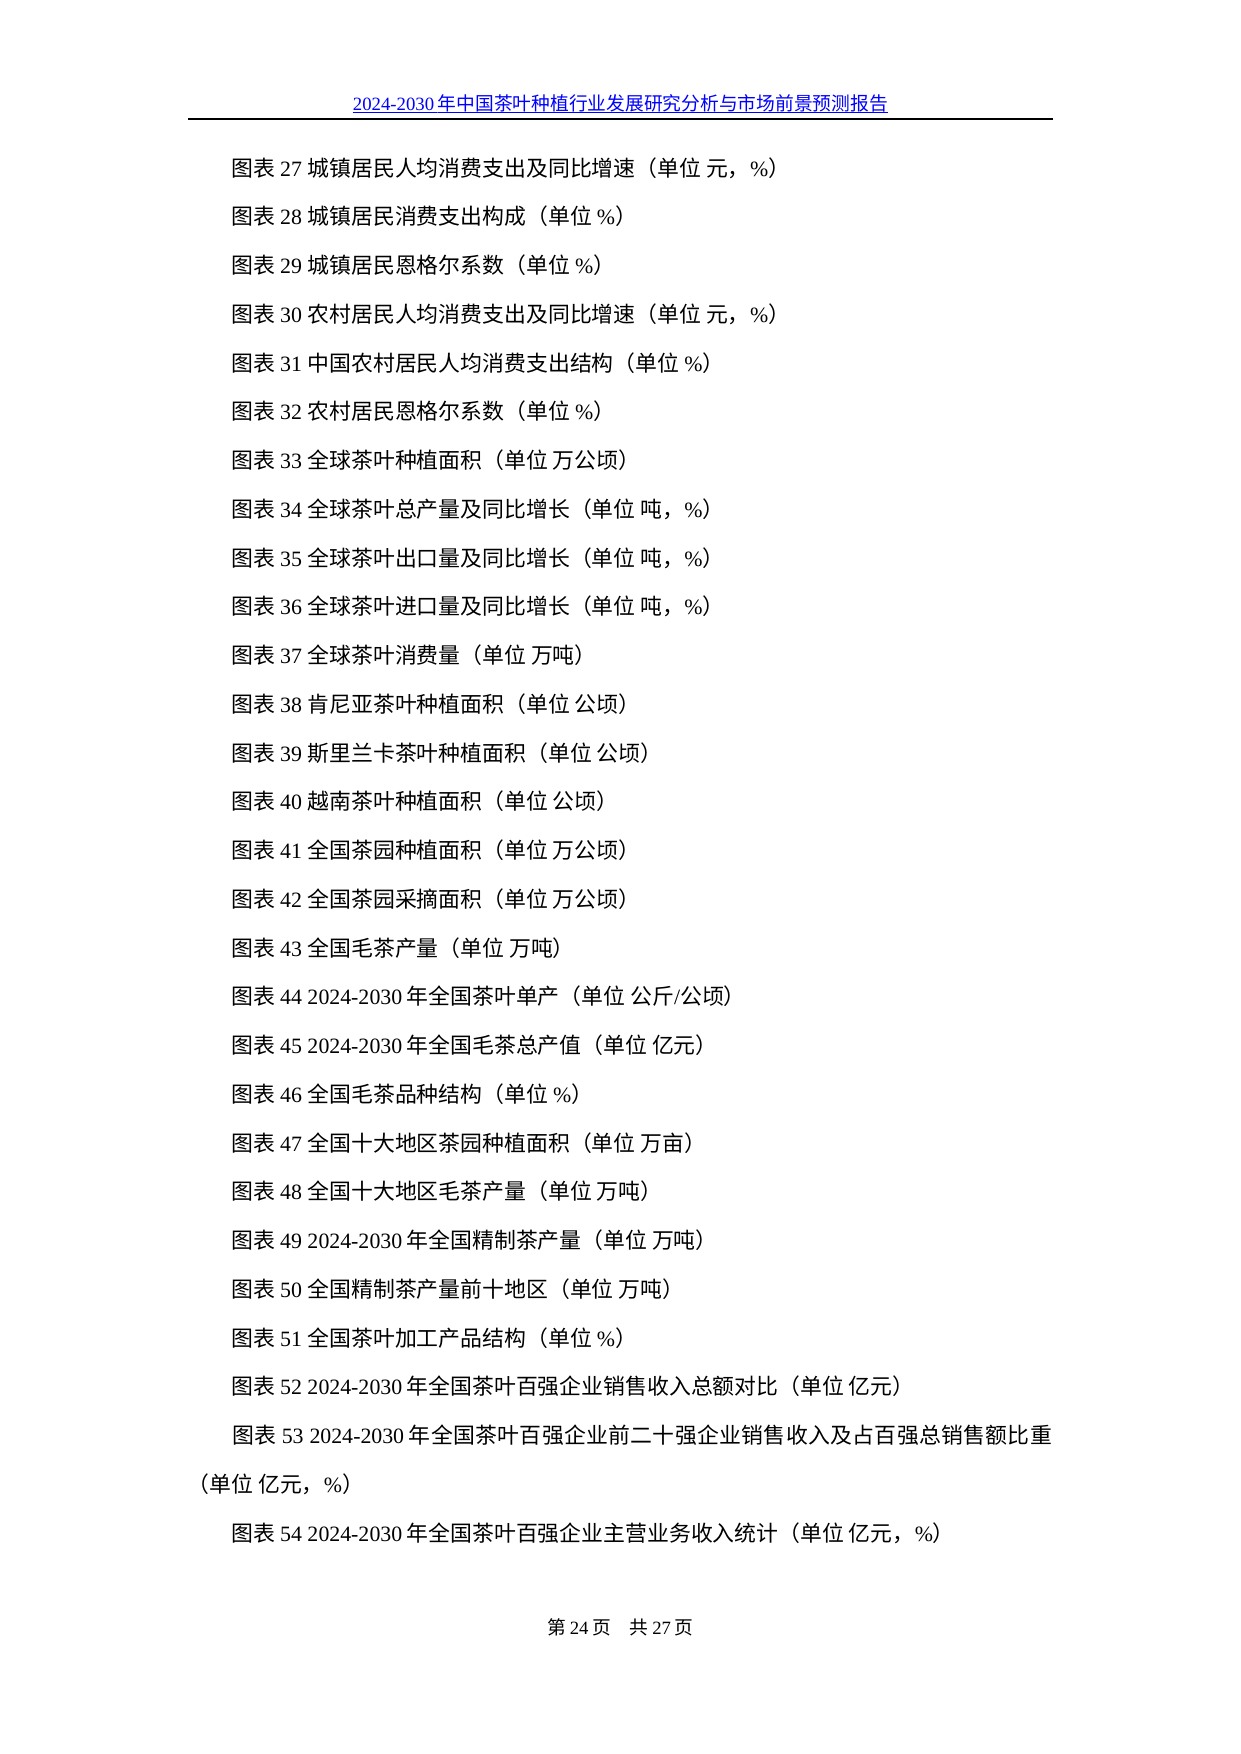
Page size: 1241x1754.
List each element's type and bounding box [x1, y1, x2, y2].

text [187, 150, 1053, 1548]
